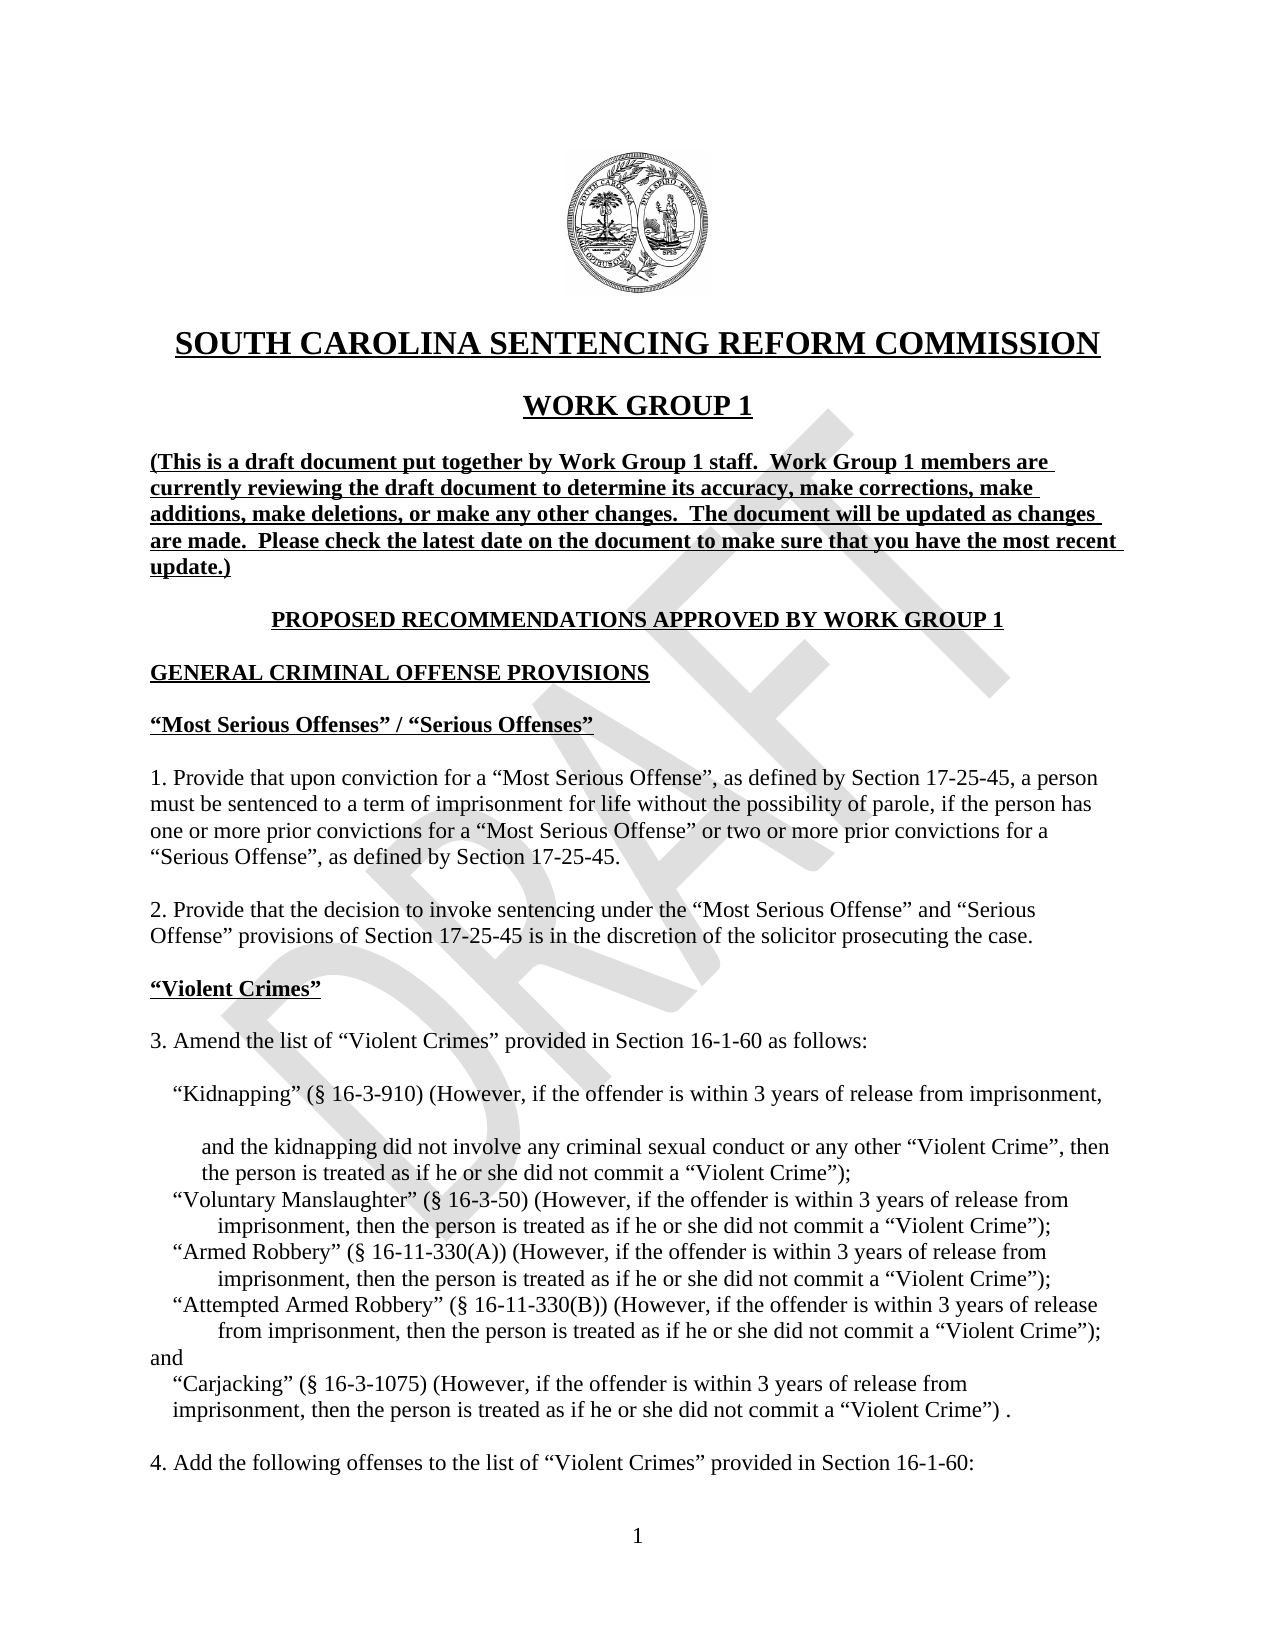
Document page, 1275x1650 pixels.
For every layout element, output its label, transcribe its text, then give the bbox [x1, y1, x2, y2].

text WORK GROUP 1 [150, 388, 1125, 421]
text 1. Provide that upon conviction for a “Most Serious Offense”, as defined by Section 17-25-45, a person must be sentenced to a term of imprisonment for life without the possibility of parole, if the person has one or more prior convictions for a “Most Serious Offense” or two or more prior convictions for a “Serious Offense”, as defined by Section 17-25-45. [150, 764, 1125, 869]
text 2. Provide that the decision to invoke sentencing under the “Most Serious Offense” and “Serious Offense” provisions of Section 17-25-45 is in the discretion of the solicitor prosecuting the case. [150, 896, 1125, 948]
text and the kidnapping did not involve any criminal sexual conduct or any other “Violent Crime”, then [150, 1133, 1125, 1159]
text “Attempted Armed Robbery” (§ 16-11-330(B)) (However, if the offender is within 3 years of release from imprisonment, then the person is treated as if he or she did not commit a “Violent Crime”); and [150, 1291, 1125, 1370]
text “Carjacking” (§ 16-3-1075) (However, if the offender is within 3 years of release from imprisonment, then the person is treated as if he or she did not commit a “Violent Crime”) . [150, 1370, 1125, 1423]
picture [564, 150, 711, 297]
text the person is treated as if he or she did not commit a “Violent Crime”); [150, 1159, 1125, 1186]
text 3. Amend the list of “Violent Crimes” provided in Section 16-1-60 as follows: [150, 1028, 1125, 1054]
text PROPOSED RECOMMENDATIONS APPROVED BY WORK GROUP 1 [150, 606, 1125, 632]
text (This is a draft document put together by Work Group 1 staff. Work Group 1 members are currently reviewing the draft document to determine its accuracy, make corrections, make additions, make deletions, or make any other changes. The document will be updated as changes are made. Please check the latest date on the document to make sure that you have the most recent update.) [150, 448, 1125, 579]
text “Violent Crimes” [150, 975, 1125, 1001]
text GENERAL CRIMINAL OFFENSE PROVISIONS [150, 659, 1125, 685]
text 4. Add the following offenses to the list of “Violent Crimes” provided in Section 16-1-60: [150, 1449, 1125, 1476]
text “Armed Robbery” (§ 16-11-330(A)) (However, if the offender is within 3 years of release from imprisonment, then the person is treated as if he or she did not commit a “Violent Crime”); [150, 1238, 1125, 1291]
text “Voluntary Manslaughter” (§ 16-3-50) (However, if the offender is within 3 years of release from imprisonment, then the person is treated as if he or she did not commit a “Violent Crime”); [150, 1186, 1125, 1238]
text SOUTH CAROLINA SENTENCING REFORM COMMISSION [150, 323, 1125, 362]
text “Most Serious Offenses” / “Serious Offenses” [150, 711, 1125, 738]
text “Kidnapping” (§ 16-3-910) (However, if the offender is within 3 years of release from imprisonment, [150, 1080, 1125, 1133]
